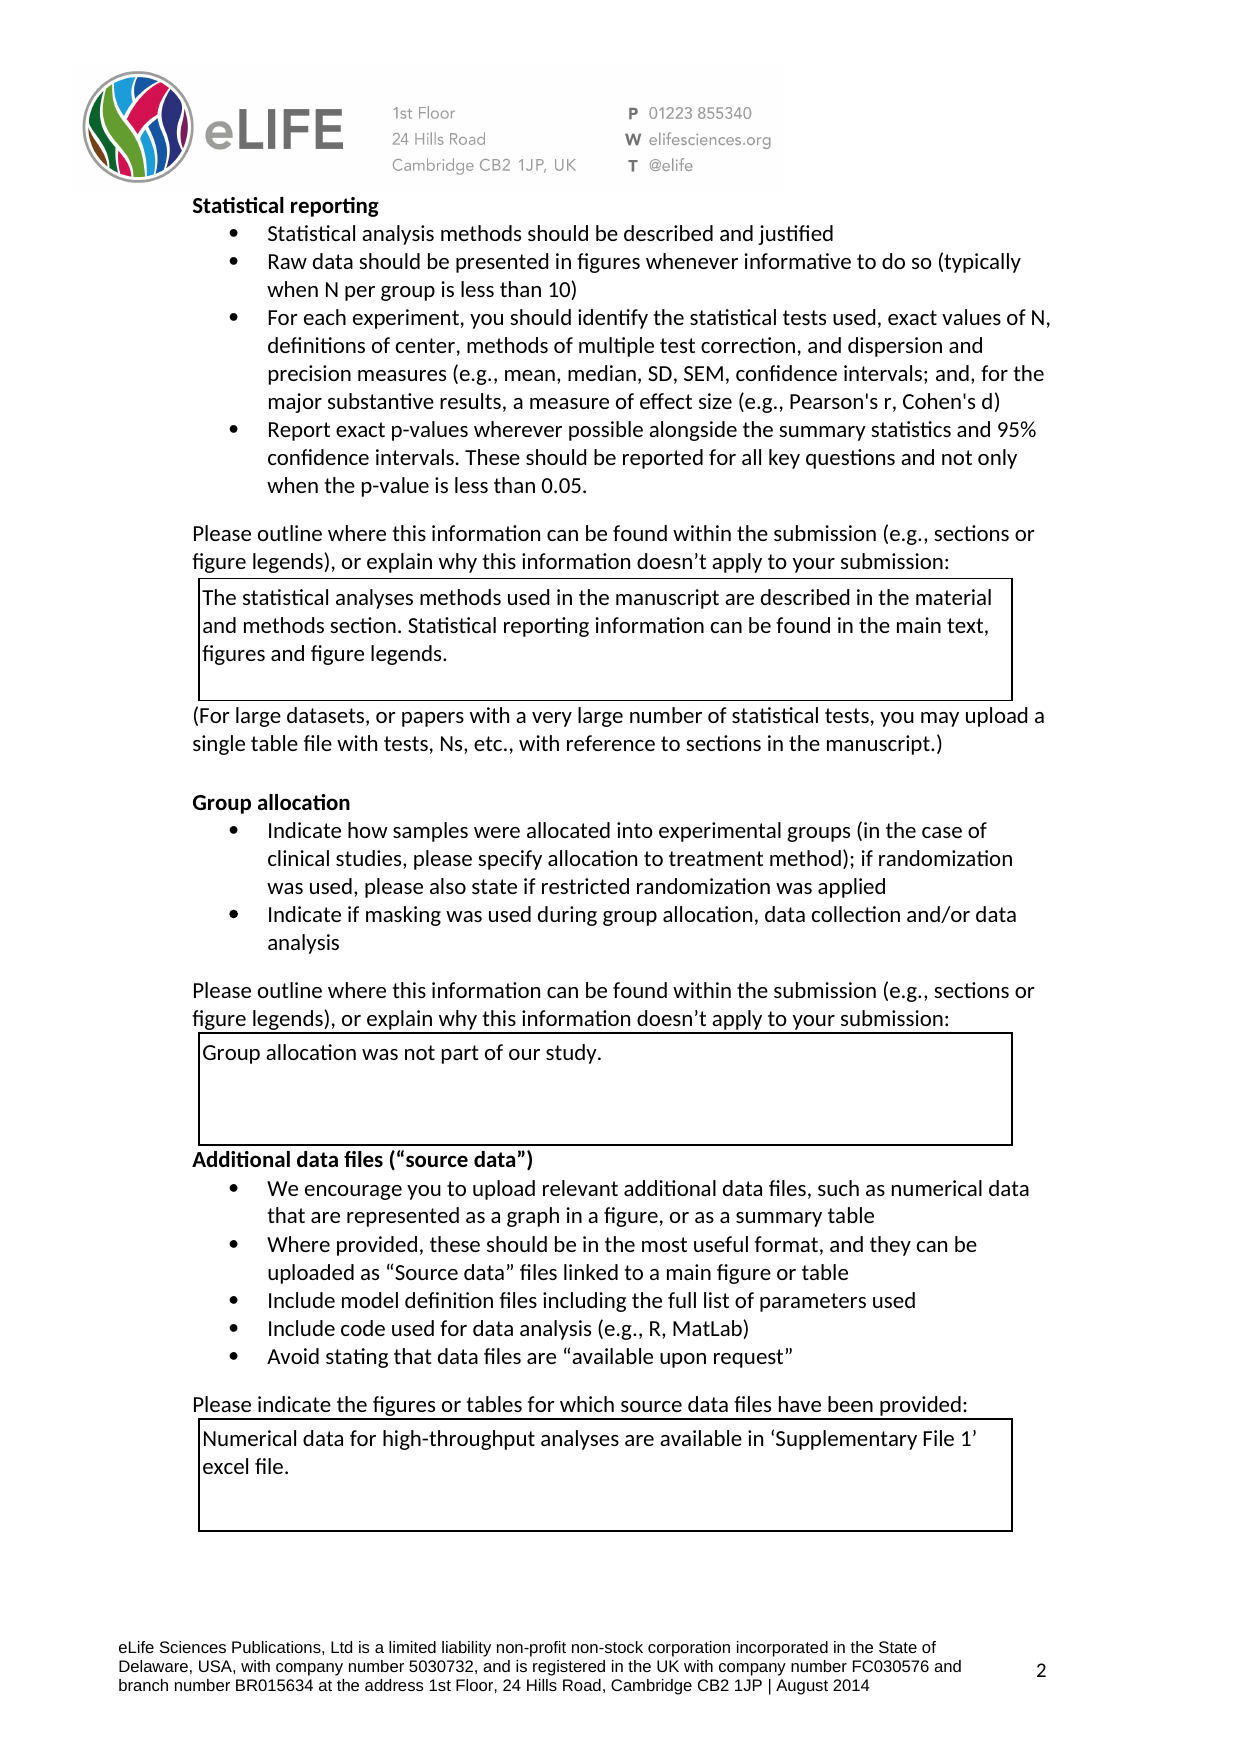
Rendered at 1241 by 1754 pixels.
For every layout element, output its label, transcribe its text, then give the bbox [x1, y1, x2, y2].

list Report exact p-values wherever possible alongside the summary statistics and 95% confidence intervals. These should be reported for all key questions and not only when the p-value is less than 0.05. [229, 415, 1053, 499]
list Indicate how samples were allocated into experimental groups (in the case of clinical studies, please specify allocation to treatment method); if randomization was used, please also state if restricted randomization was applied [229, 816, 1053, 900]
list Include code used for data analysis (e.g., R, MatLab) [229, 1314, 1053, 1342]
list Statistical analysis methods should be described and justified [229, 219, 1053, 247]
text Statistical reporting [192, 191, 1053, 219]
list Where provided, these should be in the most useful format, and they can be uploaded as “Source data” files linked to a main figure or table [229, 1230, 1053, 1286]
text Group allocation [192, 788, 1053, 816]
text Please indicate the figures or tables for which source data files have been provided: [192, 1390, 1053, 1418]
text Group allocation was not part of our study. [200, 1036, 1011, 1068]
list Indicate if masking was used during group allocation, data collection and/or data analysis [229, 900, 1053, 956]
list Avoid stating that data files are “available upon request” [229, 1342, 1053, 1370]
list Include model definition files including the full list of parameters used [229, 1286, 1053, 1314]
list We encourage you to upload relevant additional data files, such as numerical data that are represented as a graph in a figure, or as a summary table [229, 1174, 1053, 1230]
text Numerical data for high-throughput analyses are available in ‘Supplementary File 1’ excel file. [200, 1422, 1011, 1482]
list For each experiment, you should identify the statistical tests used, exact values of N, definitions of center, methods of multiple test correction, and dispersion and precision measures (e.g., mean, median, SD, SEM, confidence intervals; and, for the major substantive results, a measure of effect size (e.g., Pearson's r, Cohen's d) [229, 303, 1053, 415]
text Additional data files (“source data”) [192, 1063, 1053, 1174]
list Raw data should be presented in figures whenever informative to do so (typically when N per group is less than 10) [229, 247, 1053, 303]
picture [73, 59, 784, 191]
text (For large datasets, or papers with a very large number of statistical tests, you may upload a single table file with tests, Ns, etc., with reference to sections in the manuscript.) [192, 603, 1053, 757]
text The statistical analyses methods used in the manuscript are described in the material and methods section. Statistical reporting information can be found in the main text, figures and figure legends. [200, 581, 1011, 667]
